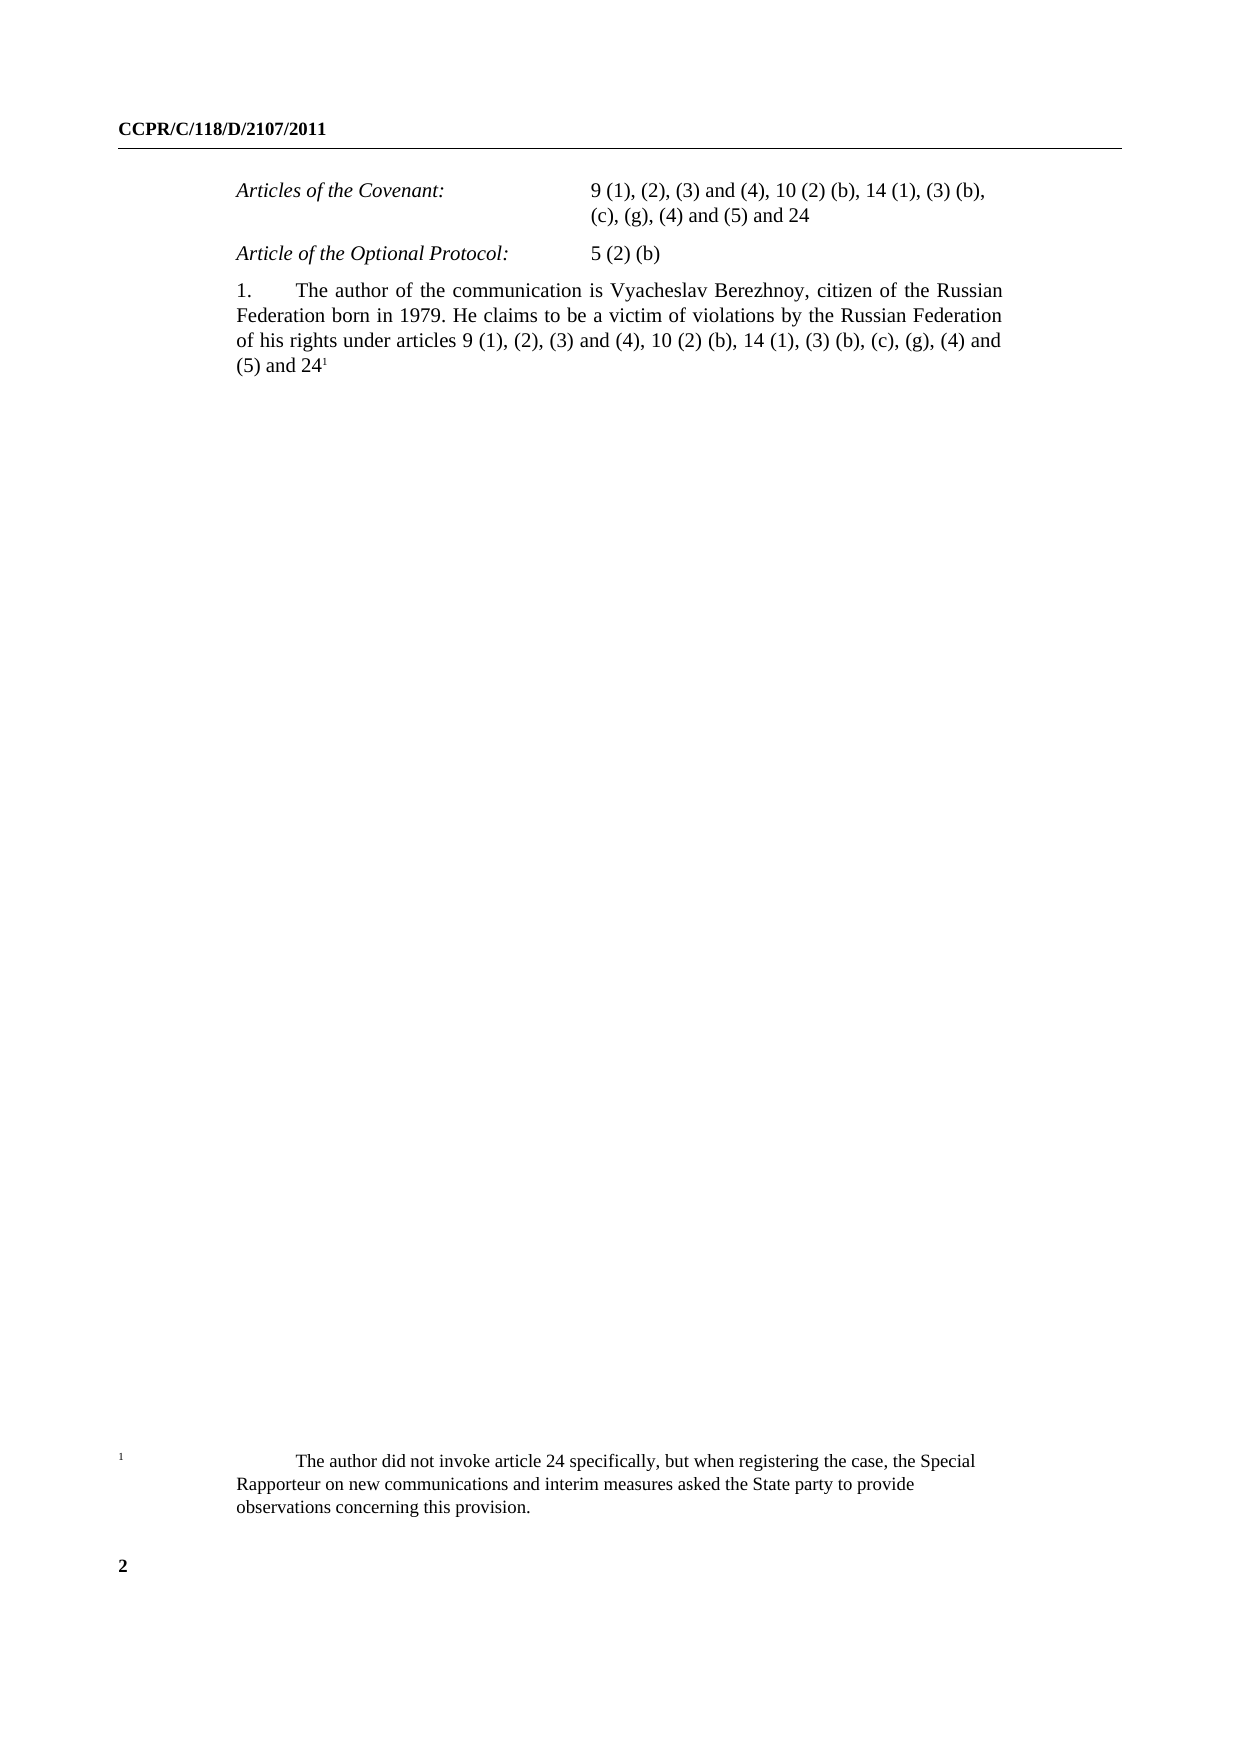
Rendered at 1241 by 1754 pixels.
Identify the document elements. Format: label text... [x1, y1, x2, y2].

text 1. The author of the communication is Vyacheslav Berezhnoy, citizen of the Russian Federation born in 1979. He claims to be a victim of violations by the Russian Federation of his rights under articles 9 (1), (2), (3) and (4), 10 (2) (b), 14 (1), (3) (b), (c), (g), (4) and (5) and 24 of the International Covenant on Civil and Political Rights. The Optional Protocol entered into force for the Russian Federation on 1 January 1992. The author is not represented by counsel. [236, 277, 1004, 377]
text Articles of the Covenant: 9 (1), (2), (3) and (4), 10 (2) (b), 14 (1), (3) (b), (c), (g), (4) and (5) and 24 [236, 177, 1004, 227]
text Article of the Optional Protocol: 5 (2) (b) [236, 240, 1004, 265]
